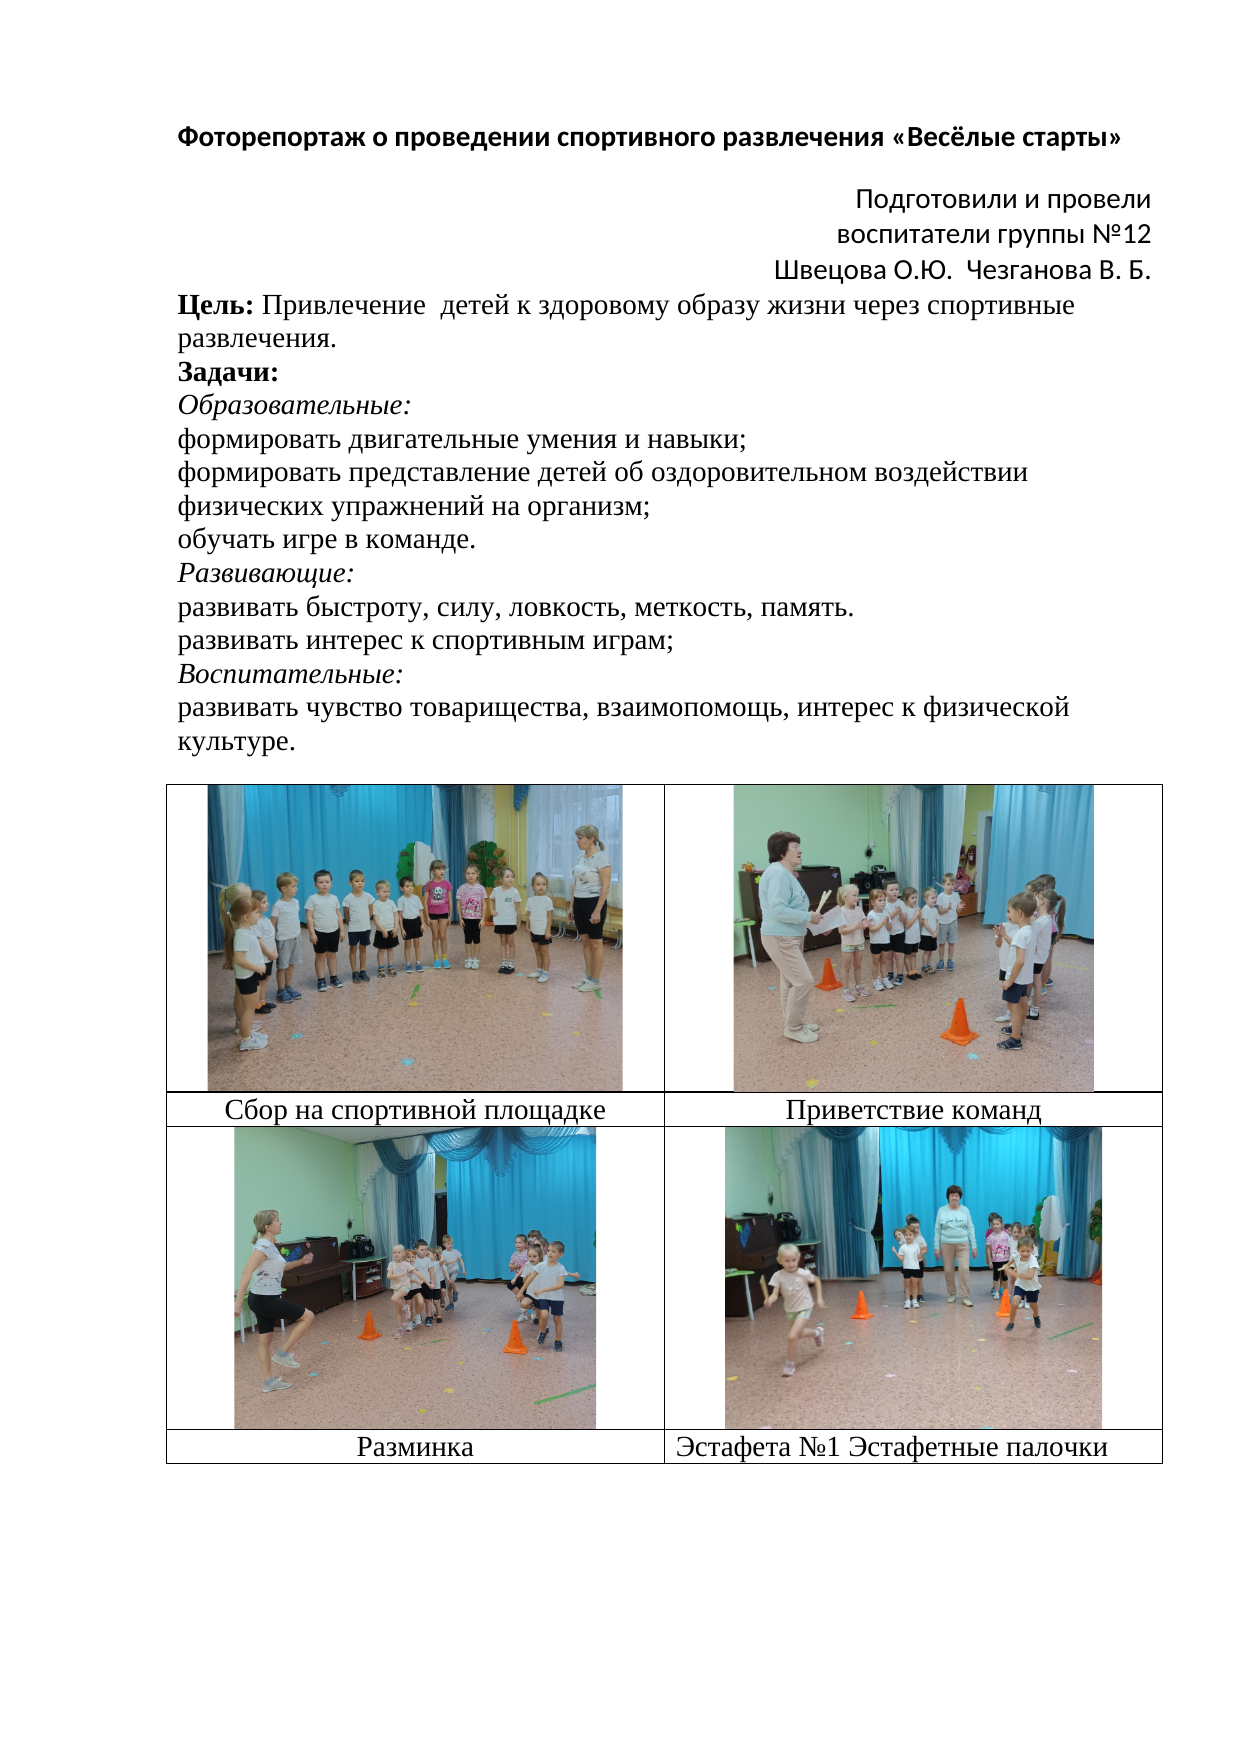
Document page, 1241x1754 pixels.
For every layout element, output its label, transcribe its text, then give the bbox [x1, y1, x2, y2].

table_header [1094, 785, 1162, 1091]
picture [733, 785, 1094, 1092]
table_cell Эстафета №1 Эстафетные палочки [665, 1430, 1162, 1463]
table_cell [1103, 1127, 1162, 1428]
table_header [665, 785, 733, 1091]
picture [234, 1127, 597, 1429]
table_cell Приветствие команд [665, 1093, 1162, 1126]
text Подготовили и провели [177, 180, 1152, 216]
text воспитатели группы №12 [177, 216, 1152, 251]
text Швецова О.Ю. Чезганова В. Б. [177, 251, 1152, 287]
table_cell Сбор на спортивной площадке [167, 1093, 664, 1126]
table_cell [665, 1127, 725, 1428]
table_header [167, 785, 207, 1091]
table_cell [597, 1127, 664, 1428]
picture [207, 785, 623, 1091]
table_cell Разминка [167, 1430, 664, 1463]
text Цель: Привлечение детей к здоровому образу жизни через спортивные развлечения. Задачи: Образовательные: формировать двигательные умения и навыки; формировать представление детей об оздоровительном воздействии физических упражнений на организм; обучать игре в команде. Развивающие: развивать быстроту, силу, ловкость, меткость, память. развивать интерес к спортивным играм; Воспитательные: развивать чувство товарищества, взаимопомощь, интерес к физической культуре. [177, 287, 1152, 784]
picture [725, 1127, 1103, 1429]
table_header [623, 785, 664, 1091]
text Фоторепортаж о проведении спортивного развлечения «Весёлые старты» [177, 118, 1152, 154]
table_cell [167, 1127, 234, 1428]
